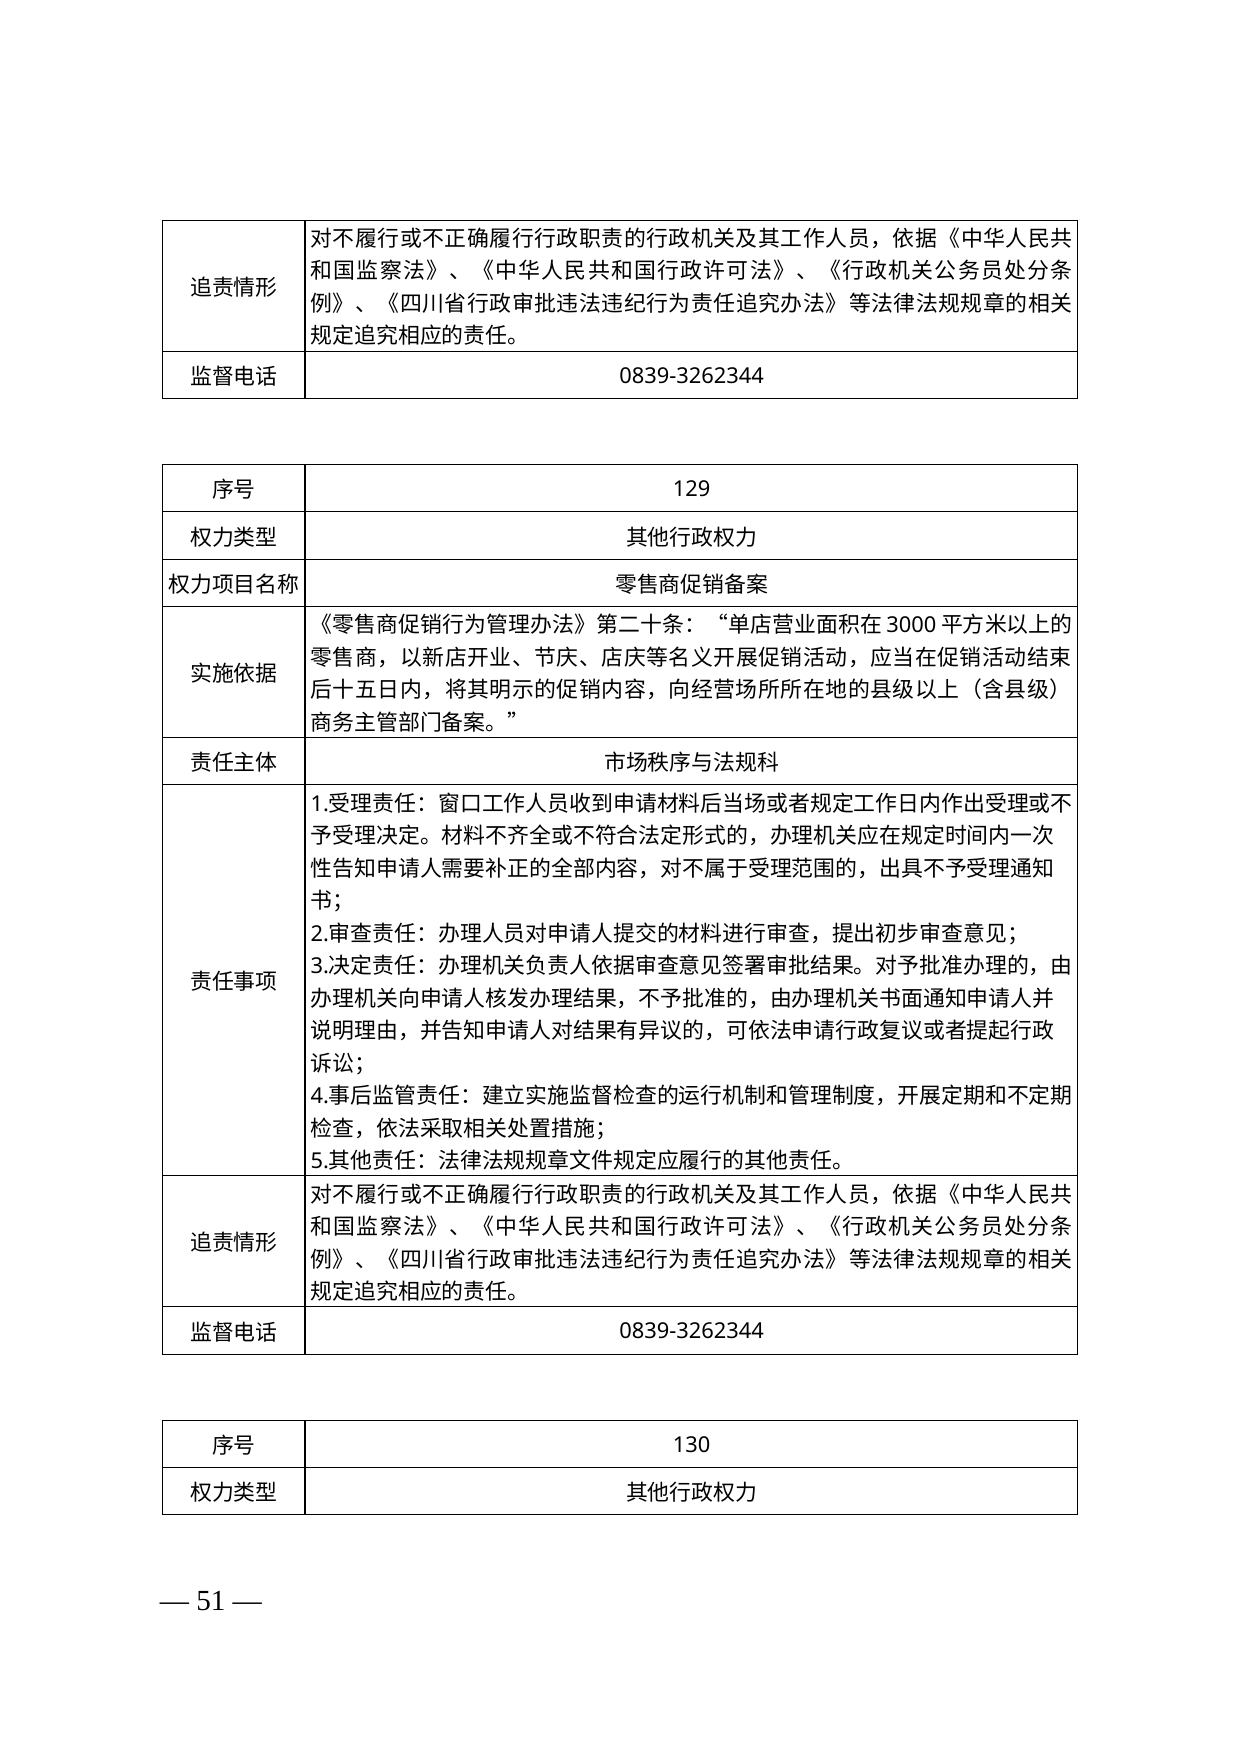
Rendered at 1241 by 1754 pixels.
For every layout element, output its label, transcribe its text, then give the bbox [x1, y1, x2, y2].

table_cell 《零售商促销行为管理办法》第二十条：“单店营业面积在3000平方米以上的零售商，以新店开业、节庆、店庆等名义开展促销活动，应当在促销活动结束后十五日内，将其明示的促销内容，向经营场所所在地的县级以上（含县级）商务主管部门备案。” [306, 607, 1077, 737]
table_cell 1.受理责任：窗口工作人员收到申请材料后当场或者规定工作日内作出受理或不予受理决定。材料不齐全或不符合法定形式的，办理机关应在规定时间内一次性告知申请人需要补正的全部内容，对不属于受理范围的，出具不予受理通知书； 2.审查责任：办理人员对申请人提交的材料进行审查，提出初步审查意见； 3.决定责任：办理机关负责人依据审查意见签署审批结果。对予批准办理的，由办理机关向申请人核发办理结果，不予批准的，由办理机关书面通知申请人并说明理由，并告知申请人对结果有异议的，可依法申请行政复议或者提起行政诉讼； 4.事后监管责任：建立实施监督检查的运行机制和管理制度，开展定期和不定期检查，依法采取相关处置措施； 5.其他责任：法律法规规章文件规定应履行的其他责任。 [306, 785, 1077, 1175]
table_cell 责任事项 [163, 785, 304, 1175]
table_cell 其他行政权力 [306, 512, 1077, 558]
table_cell 权力类型 [163, 1468, 304, 1514]
table_cell 追责情形 [163, 1176, 304, 1306]
table_cell 零售商促销备案 [306, 560, 1077, 606]
table_header 129 [306, 465, 1077, 511]
table_cell 监督电话 [163, 352, 304, 398]
table_cell 实施依据 [163, 607, 304, 737]
table_cell 对不履行或不正确履行行政职责的行政机关及其工作人员，依据《中华人民共和国监察法》、《中华人民共和国行政许可法》、《行政机关公务员处分条例》、《四川省行政审批违法违纪行为责任追究办法》等法律法规规章的相关规定追究相应的责任。 [306, 221, 1077, 351]
table_cell 监督电话 [163, 1307, 304, 1353]
table_cell 对不履行或不正确履行行政职责的行政机关及其工作人员，依据《中华人民共和国监察法》、《中华人民共和国行政许可法》、《行政机关公务员处分条例》、《四川省行政审批违法违纪行为责任追究办法》等法律法规规章的相关规定追究相应的责任。 [306, 1176, 1077, 1306]
table_cell 权力项目名称 [163, 560, 304, 606]
table_cell 权力类型 [163, 512, 304, 558]
table_cell 0839-3262344 [306, 1307, 1077, 1353]
table_cell 其他行政权力 [306, 1468, 1077, 1514]
table_cell 0839-3262344 [306, 352, 1077, 398]
table_header 序号 [163, 1421, 304, 1467]
table_cell 责任主体 [163, 738, 304, 784]
table_header 序号 [163, 465, 304, 511]
table_cell 市场秩序与法规科 [306, 738, 1077, 784]
table_header 130 [306, 1421, 1077, 1467]
table_cell 追责情形 [163, 221, 304, 351]
